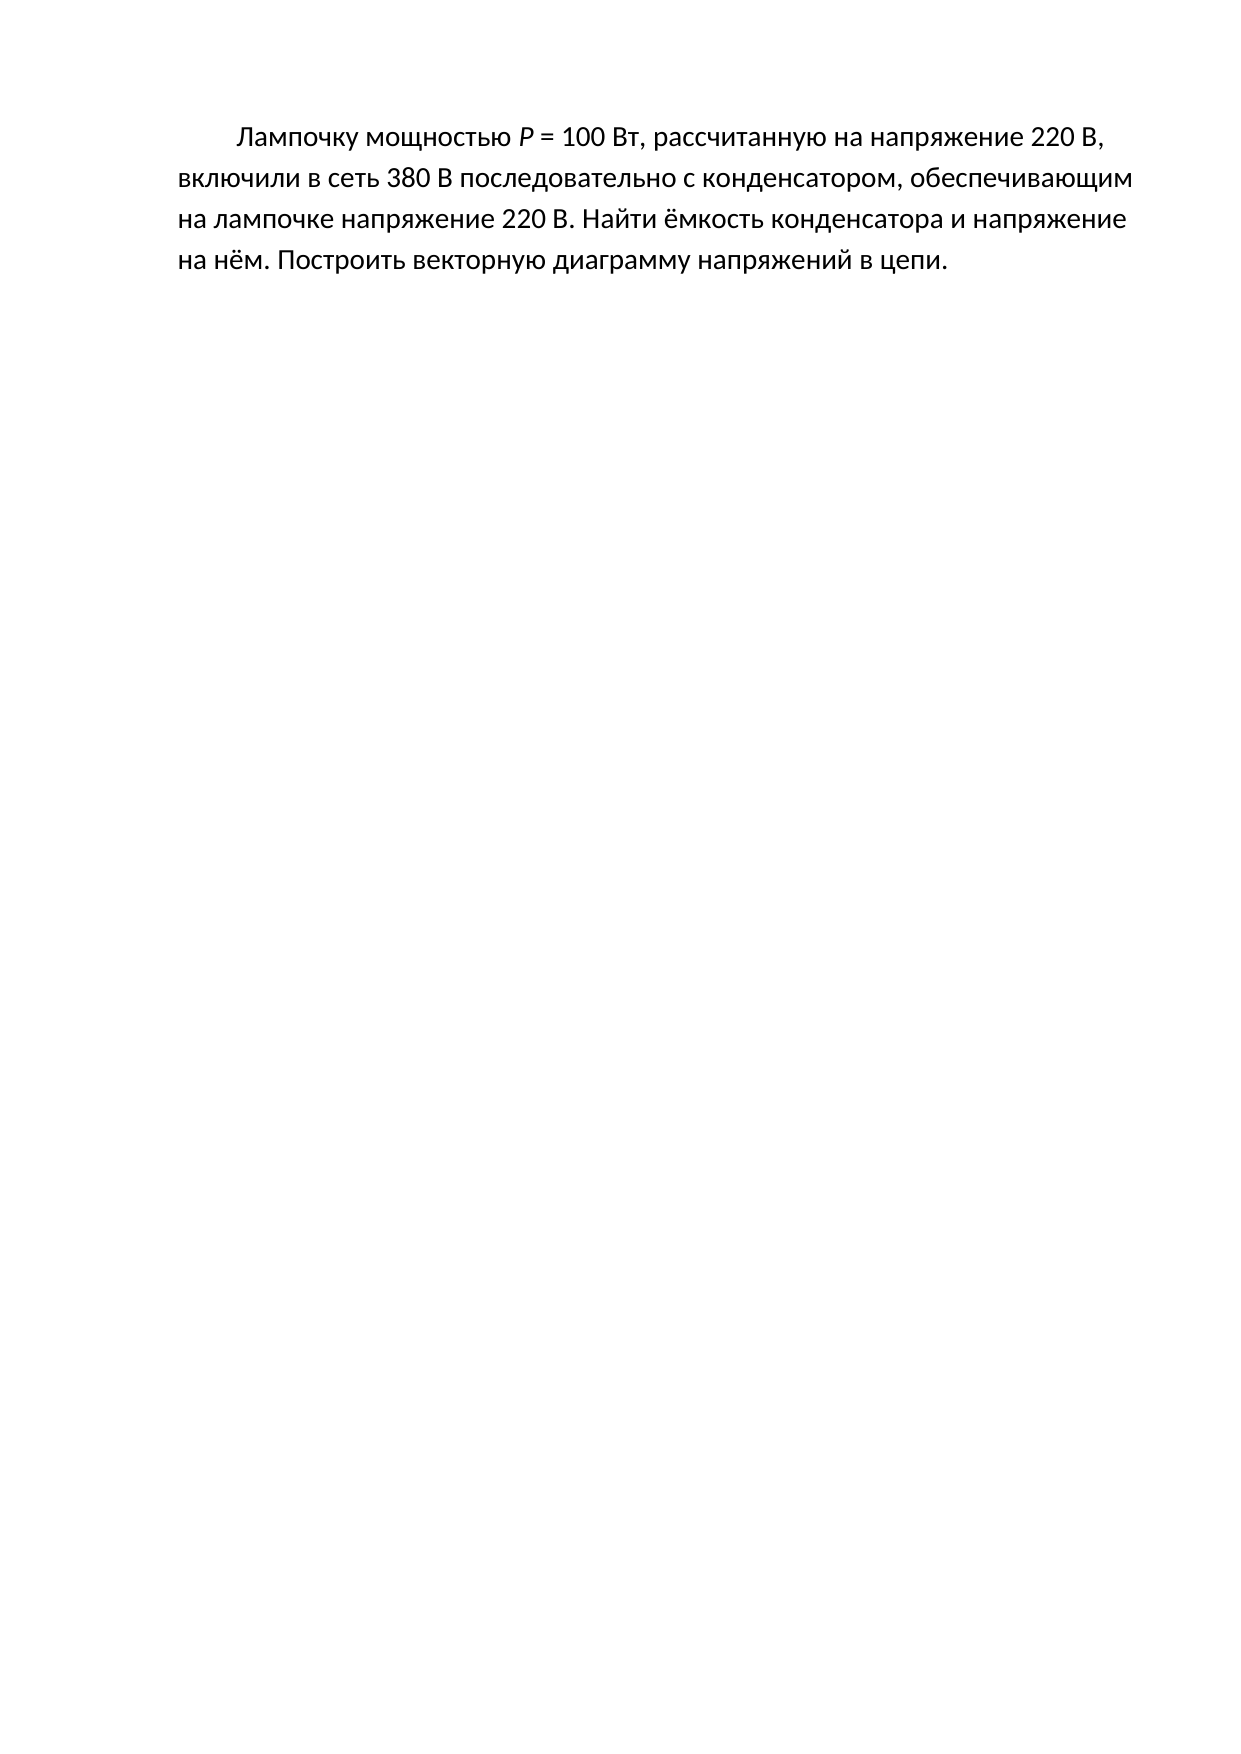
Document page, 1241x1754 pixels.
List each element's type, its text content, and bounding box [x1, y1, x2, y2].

text Лампочку мощностью Р = 100 Вт, рассчитанную на напряжение 220 В, включили в сеть 380 В последовательно с конденсатором, обеспечивающим на лампочке напряжение 220 В. Найти ёмкость конденсатора и напряжение на нём. Построить векторную диаграмму напряжений в цепи. [177, 118, 1152, 277]
